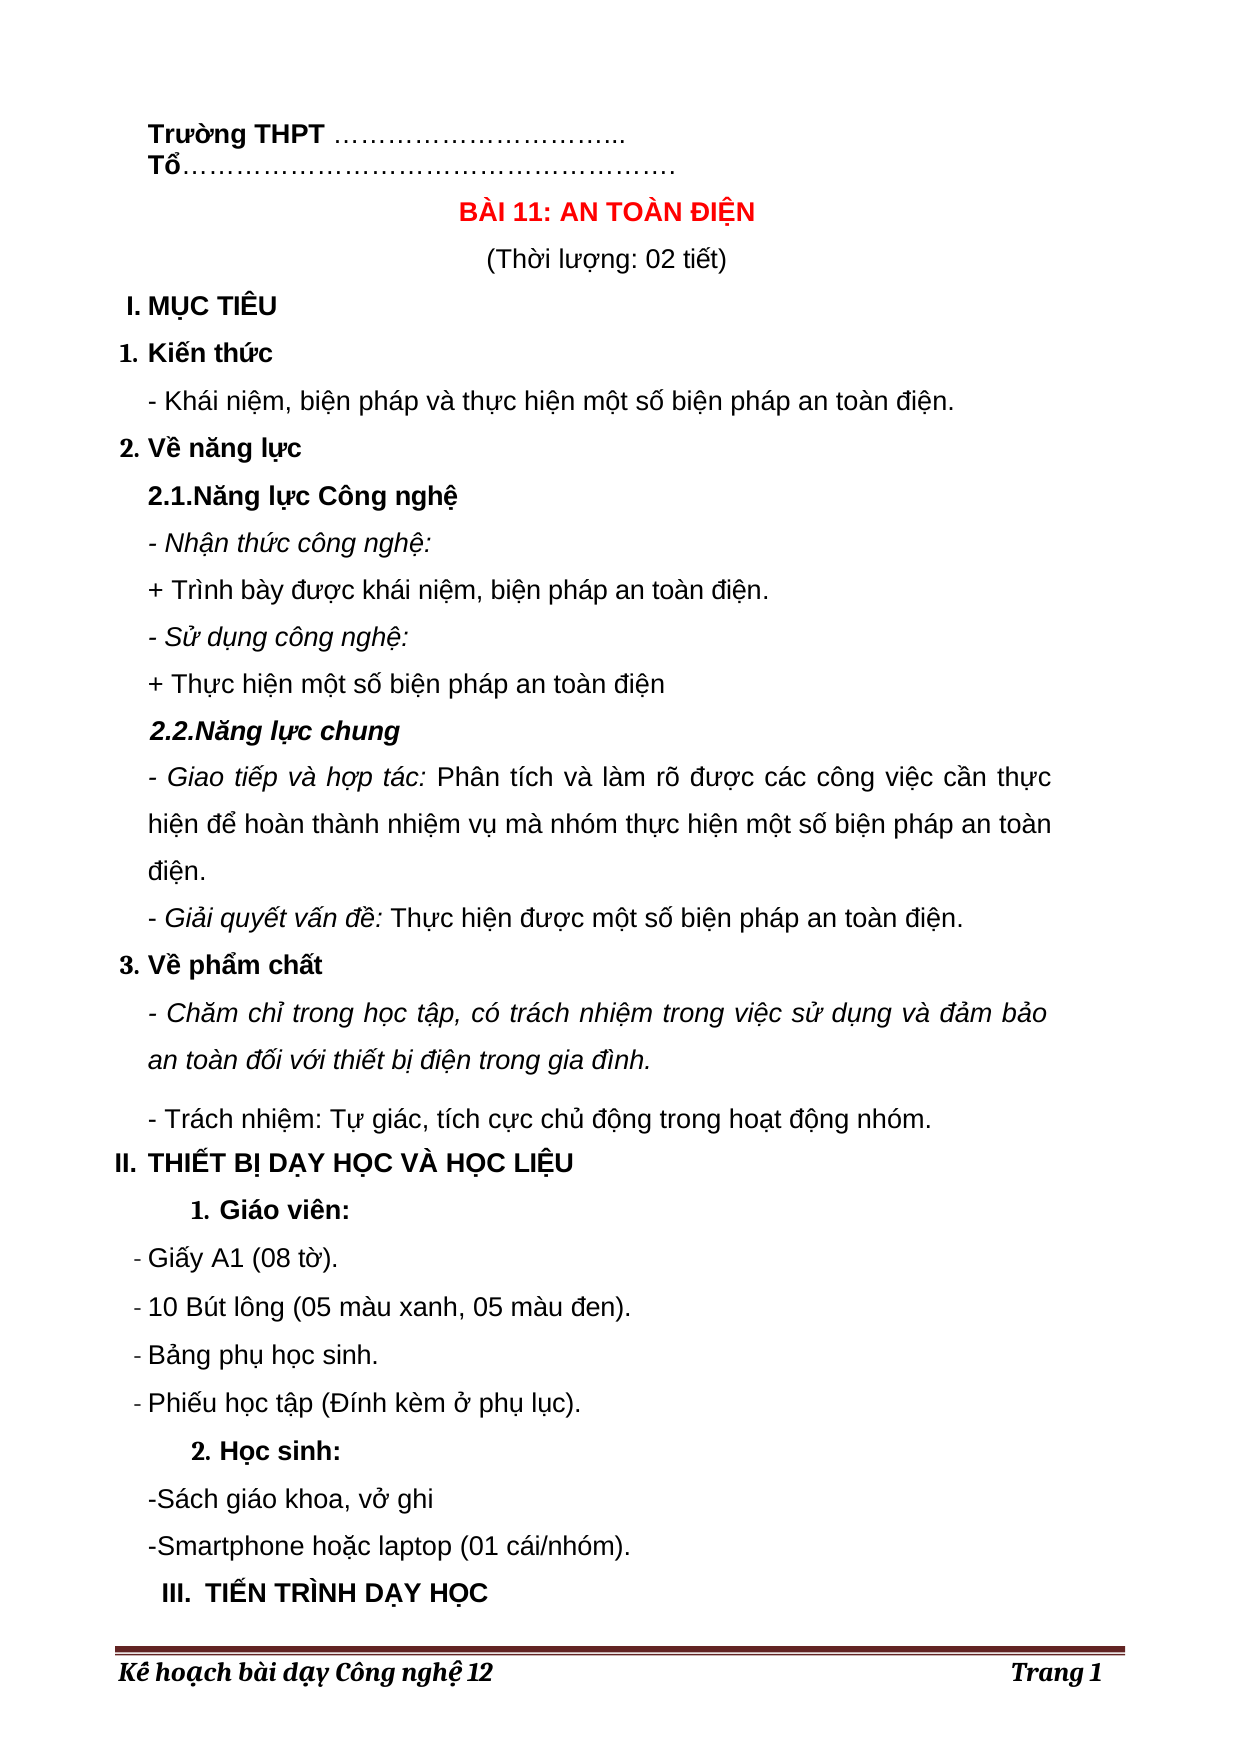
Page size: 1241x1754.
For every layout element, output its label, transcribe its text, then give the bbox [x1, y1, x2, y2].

list - Giải quyết vấn đề: Thực hiện được một số biện pháp an toàn điện. [148, 902, 1052, 933]
text + Trình bày được khái niệm, biện pháp an toàn điện. [148, 574, 1122, 605]
list Giấy A1 (08 tờ). [133, 1242, 1122, 1274]
subtitle Giáo viên: [191, 1194, 1122, 1226]
subtitle Về năng lực [119, 432, 1122, 464]
list Phiếu học tập (Đính kèm ở phụ lục). [133, 1387, 1122, 1419]
list Học sinh: [191, 1435, 1122, 1467]
text (Thời lượng: 02 tiết) [148, 243, 1066, 274]
subtitle THIẾT BỊ DẠY HỌC VÀ HỌC LIỆU [114, 1147, 1122, 1178]
text - Khái niệm, biện pháp và thực hiện một số biện pháp an toàn điện. [148, 385, 1122, 416]
list -Smartphone hoặc laptop (01 cái/nhóm). [148, 1530, 1122, 1562]
subtitle TIẾN TRÌNH DẠY HỌC [161, 1577, 1122, 1608]
subtitle 2.1.Năng lực Công nghệ [148, 480, 1122, 511]
text - Sử dụng công nghệ: [148, 621, 1122, 652]
text - Chăm chỉ trong học tập, có trách nhiệm trong việc sử dụng và đảm bảo an toàn đối với thiết bị điện trong gia đình. [148, 997, 1052, 1075]
text - Nhận thức công nghệ: [148, 527, 1122, 558]
text - Giao tiếp và hợp tác: Phân tích và làm rõ được các công việc cần thực hiện để hoàn thành nhiệm vụ mà nhóm thực hiện một số biện pháp an toàn điện. [148, 761, 1052, 886]
text Tổ………………………………………………. [148, 149, 1066, 181]
text + Thực hiện một số biện pháp an toàn điện [148, 668, 1122, 699]
subtitle MỤC TIÊU [126, 290, 1122, 321]
text - Trách nhiệm: Tự giác, tích cực chủ động trong hoạt động nhóm. [148, 1103, 1122, 1135]
subtitle Về phẩm chất [119, 949, 1122, 981]
subtitle 2.2.Năng lực chung [150, 714, 1122, 746]
list Bảng phụ học sinh. [133, 1339, 1122, 1371]
subtitle Kiến thức [119, 337, 1122, 369]
list 10 Bút lông (05 màu xanh, 05 màu đen). [133, 1291, 1122, 1323]
text BÀI 11: AN TOÀN ĐIỆN [148, 196, 1066, 227]
text -Sách giáo khoa, vở ghi [148, 1483, 1122, 1515]
text Trường THPT …………………………... [148, 118, 1122, 149]
